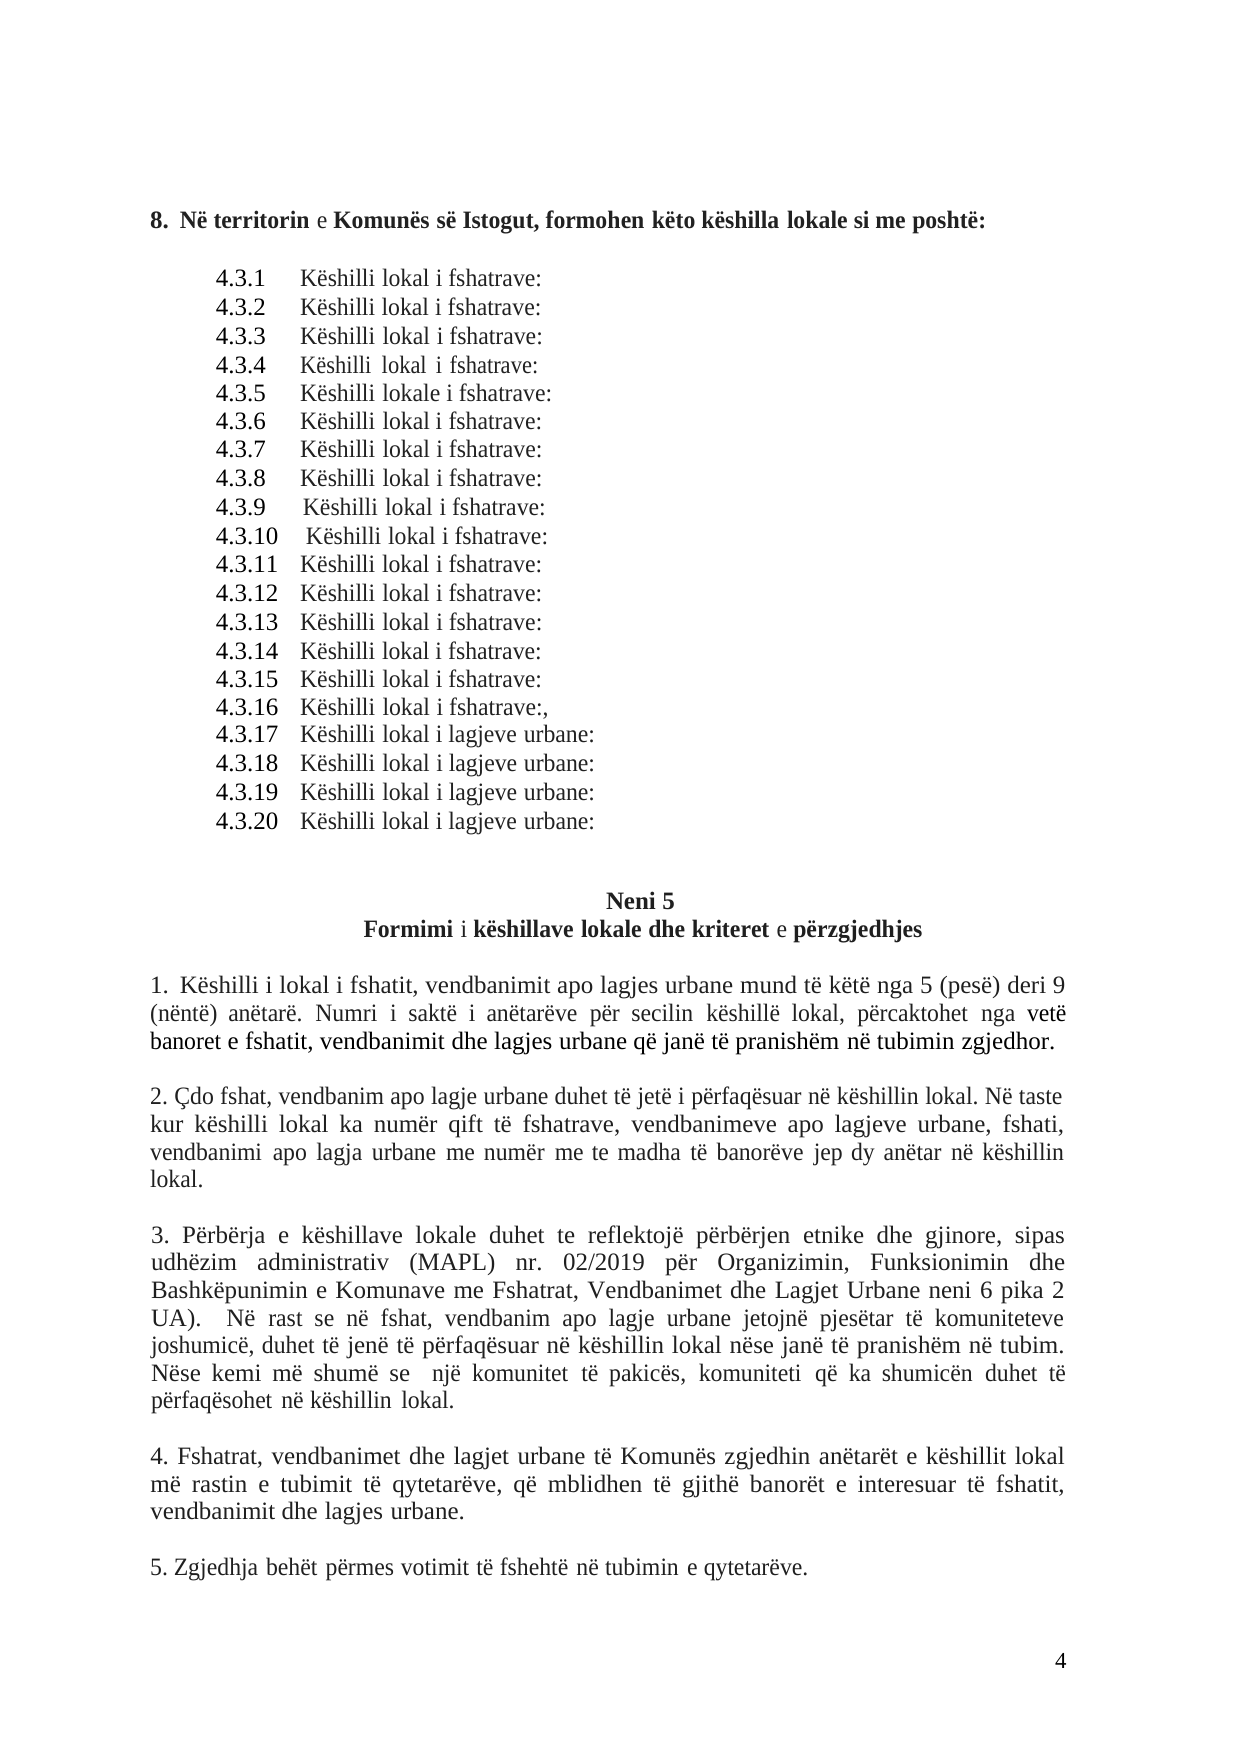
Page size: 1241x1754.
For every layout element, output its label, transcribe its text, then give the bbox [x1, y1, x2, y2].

subtitle Neni 5 [150, 887, 1084, 915]
list Këshilli i lokal i fshatit, vendbanimit apo lagjes urbane mund të këtë nga 5 (pesë) deri 9 (nëntë) anëtarë. Numri i saktë i anëtarëve për secilin këshillë lokal, përcaktohet nga vetë banoret e fshatit, vendbanimit dhe lagjes urbane që janë të pranishëm në tubimin zgjedhor. [150, 972, 1066, 1054]
list Këshilli lokal i fshatrave: [150, 350, 1066, 379]
list 5. Zgjedhja behët përmes votimit të fshehtë në tubimin e qytetarëve. [150, 1554, 1066, 1581]
list Këshilli lokal i fshatrave: [150, 321, 1066, 350]
text 2. Çdo fshat, vendbanim apo lagje urbane duhet të jetë i përfaqësuar në këshillin lokal. Në taste kur këshilli lokal ka numër qift të fshatrave, vendbanimeve apo lagjeve urbane, fshati, vendbanimi apo lagja urbane me numër me te madha të banorëve jep dy anëtar në këshillin lokal. [150, 1083, 1065, 1193]
list Këshilli lokal i fshatrave: [150, 521, 1066, 550]
list Këshilli lokale i fshatrave: [150, 380, 1024, 407]
list Këshilli lokal i fshatrave: [150, 263, 1066, 292]
list Këshilli lokal i lagjeve urbane: [150, 748, 1066, 777]
list Këshilli lokal i fshatrave: [150, 464, 1066, 492]
list Këshilli lokal i fshatrave: [150, 579, 1066, 608]
list 4. Fshatrat, vendbanimet dhe lagjet urbane të Komunës zgjedhin anëtarët e këshillit lokal më rastin e tubimit të qytetarëve, që mblidhen të gjithë banorët e interesuar të fshatit, vendbanimit dhe lagjes urbane. [150, 1443, 1066, 1525]
list Këshilli lokal i lagjeve urbane: [150, 720, 1066, 748]
list Këshilli lokal i fshatrave: [150, 636, 1066, 665]
list Këshilli lokal i fshatrave: [150, 435, 1066, 464]
list Këshilli lokal i fshatrave: [150, 665, 1017, 693]
list Këshilli lokal i fshatrave: [150, 492, 1066, 521]
list Këshilli lokal i fshatrave: [150, 292, 1066, 321]
list Këshilli lokal i fshatrave: [150, 550, 1066, 579]
list Këshilli lokal i fshatrave: [150, 608, 1066, 636]
list Në territorin e Komunës së Istogut, formohen këto këshilla lokale si me poshtë: [150, 206, 1066, 234]
list Këshilli lokal i fshatrave: [150, 407, 1066, 435]
list Këshilli lokal i lagjeve urbane: [150, 777, 1066, 806]
list Këshilli lokal i fshatrave:, [150, 693, 1074, 720]
list Këshilli lokal i lagjeve urbane: [150, 806, 1066, 835]
list 3. Përbërja e këshillave lokale duhet te reflektojë përbërjen etnike dhe gjinore, sipas udhëzim administrativ (MAPL) nr. 02/2019 për Organizimin, Funksionimin dhe Bashkëpunimin e Komunave me Fshatrat, Vendbanimet dhe Lagjet Urbane neni 6 pika 2 UA). Në rast se në fshat, vendbanim apo lagje urbane jetojnë pjesëtar të komuniteteve joshumicë, duhet të jenë të përfaqësuar në këshillin lokal nëse janë të pranishëm në tubim. Nëse kemi më shumë se një komunitet të pakicës, komuniteti që ka shumicën duhet të përfaqësohet në këshillin lokal. [151, 1221, 1066, 1414]
text Formimi i këshillave lokale dhe kriteret e përzgjedhjes [150, 915, 1089, 943]
